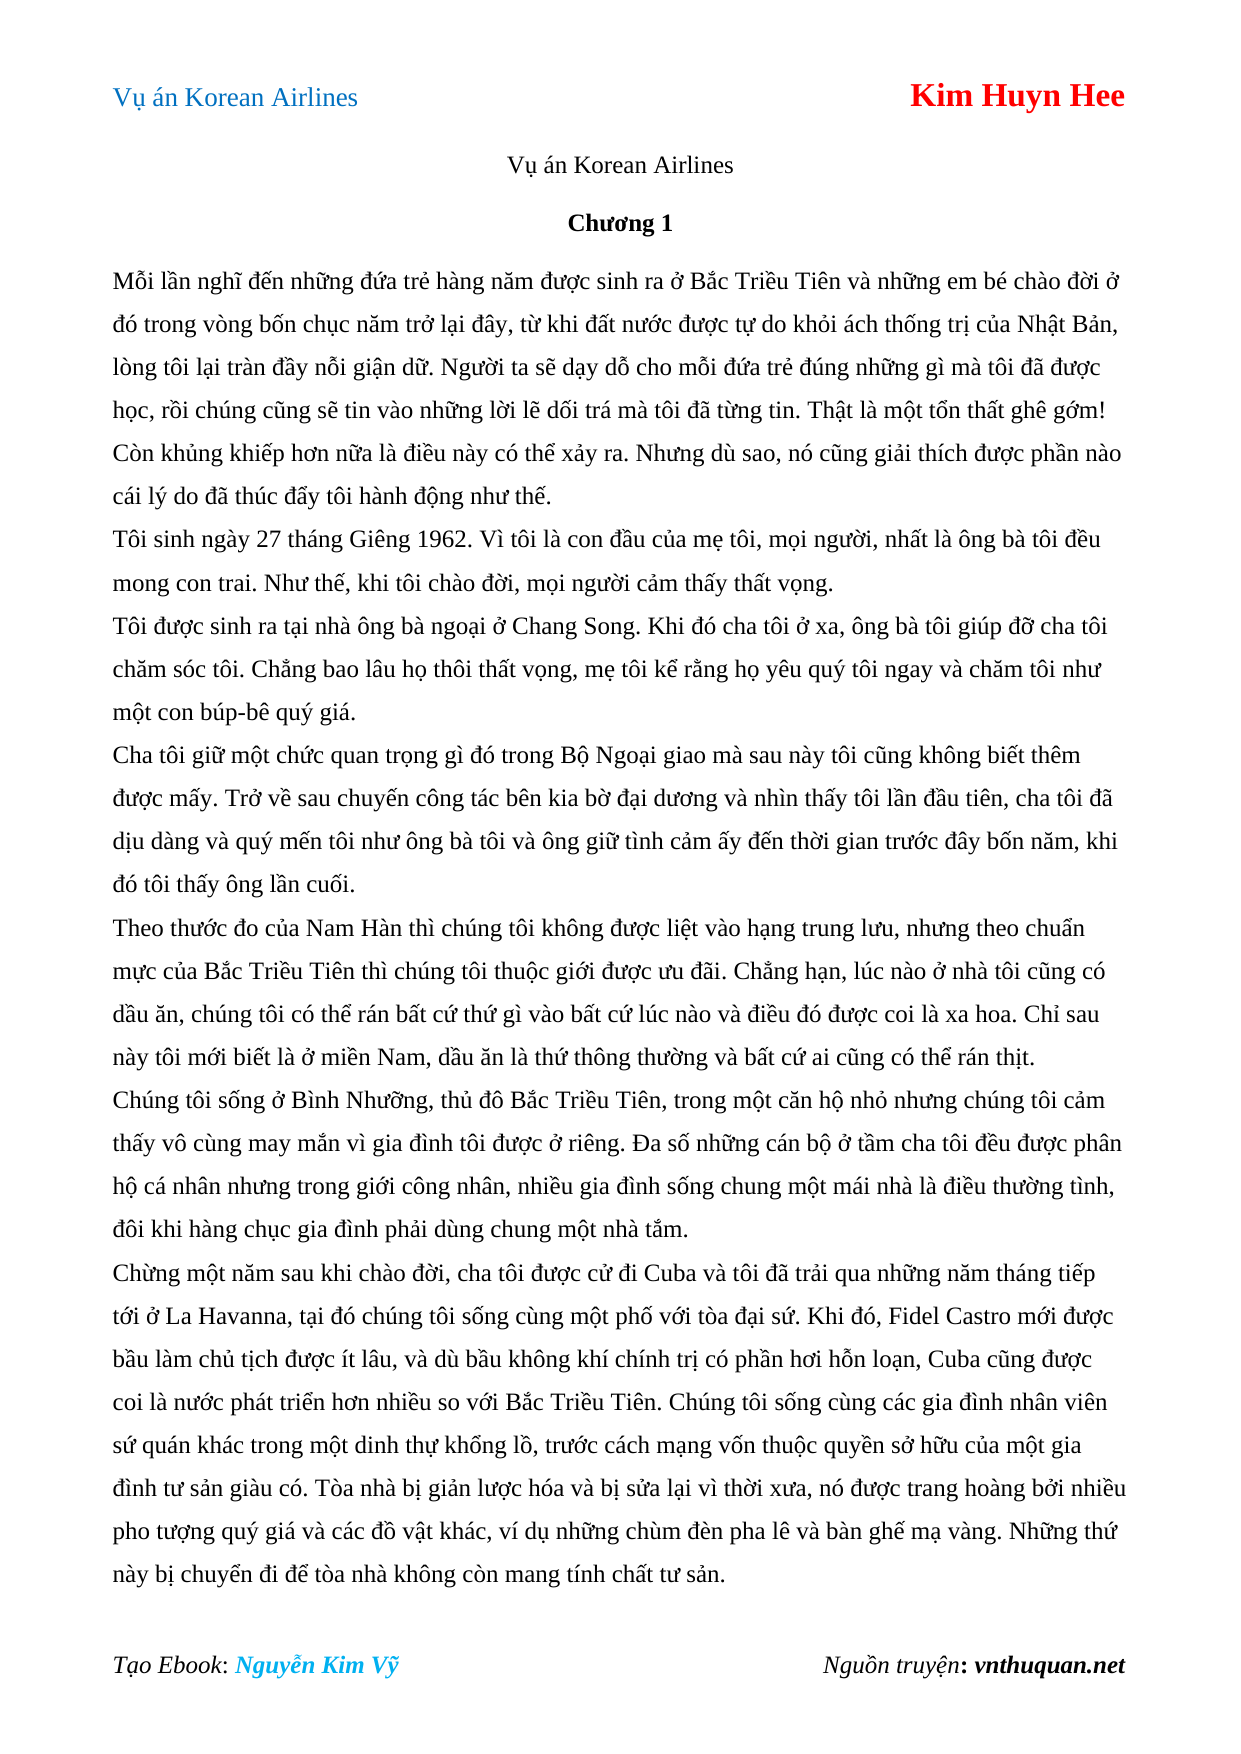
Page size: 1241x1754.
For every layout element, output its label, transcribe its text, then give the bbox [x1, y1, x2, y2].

text Vụ án Korean Airlines [112, 150, 1128, 179]
text Chương 1 [112, 208, 1128, 237]
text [112, 266, 1128, 1588]
